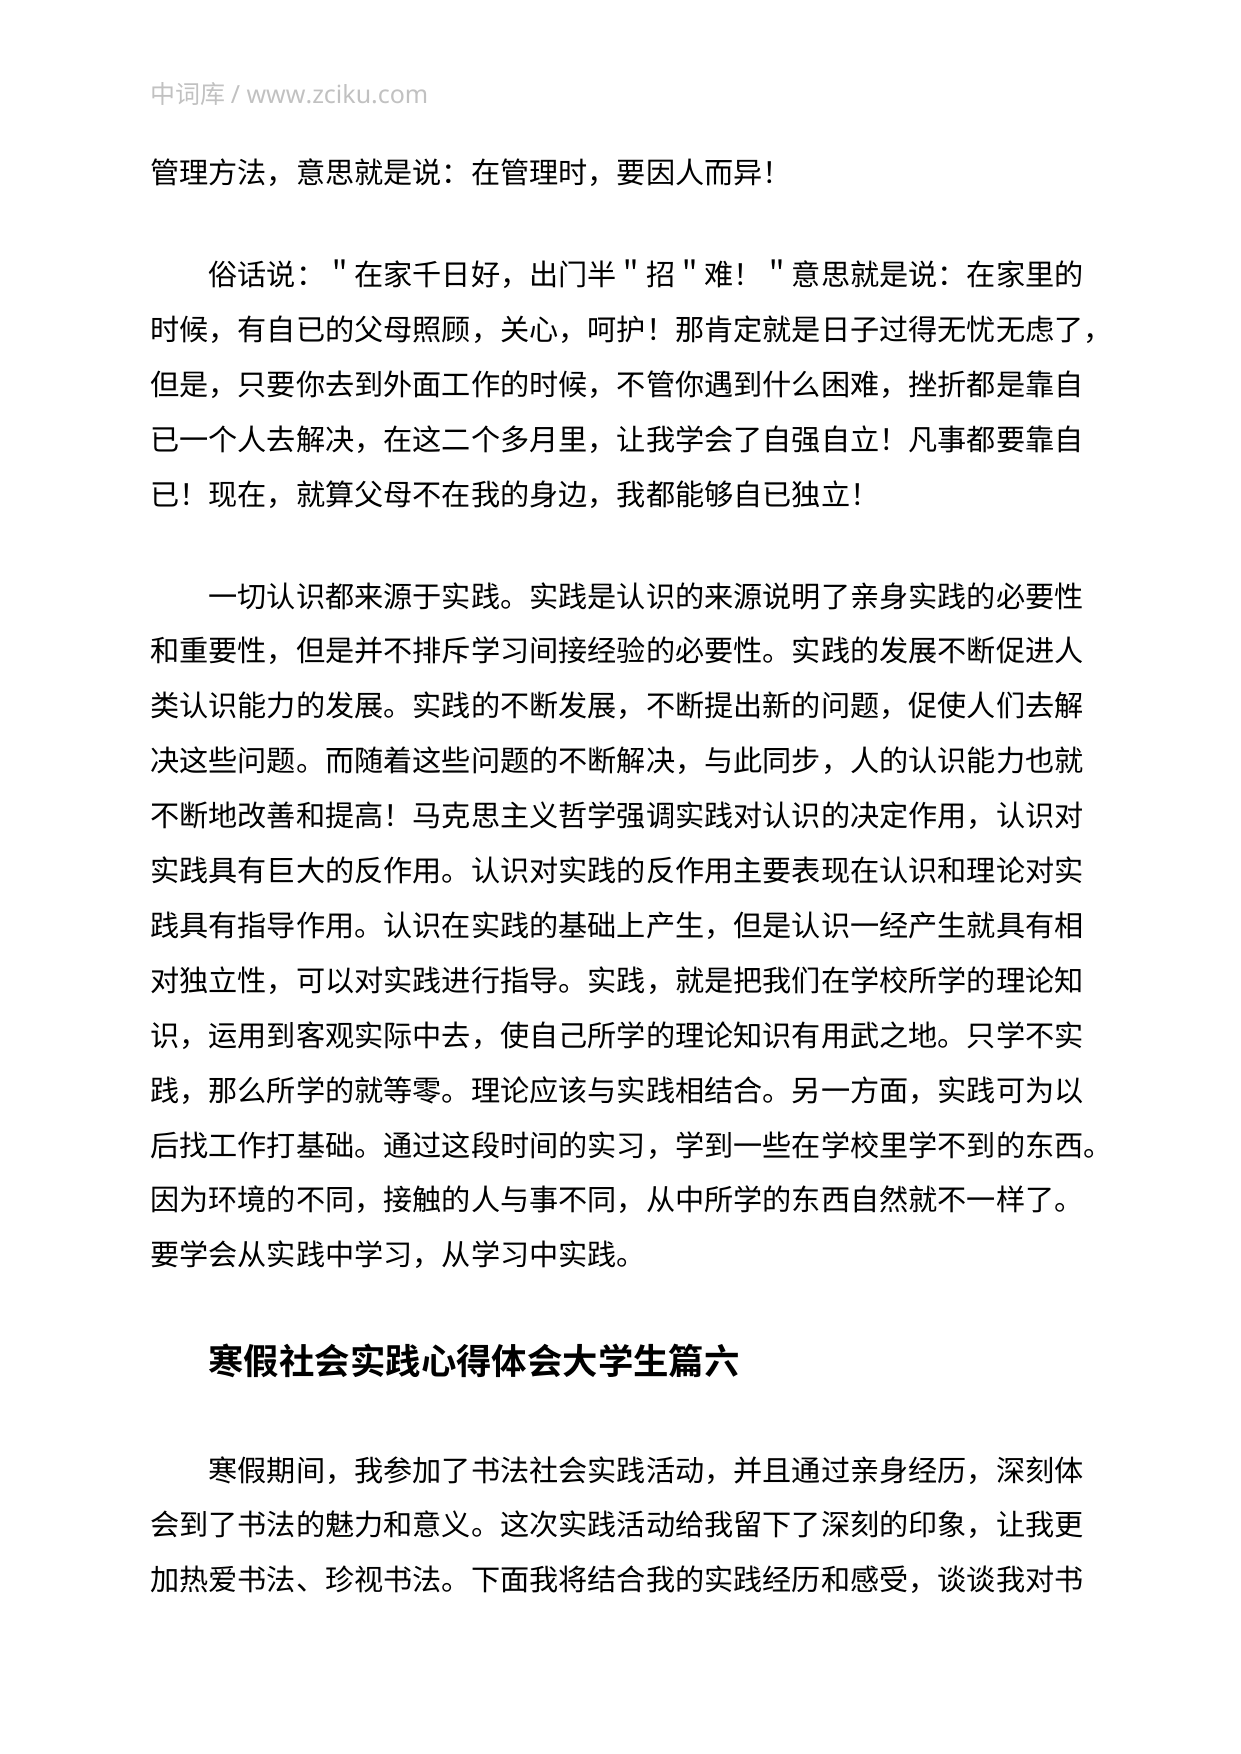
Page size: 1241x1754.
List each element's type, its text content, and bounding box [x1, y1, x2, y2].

text 一切认识都来源于实践。实践是认识的来源说明了亲身实践的必要性和重要性，但是并不排斥学习间接经验的必要性。实践的发展不断促进人类认识能力的发展。实践的不断发展，不断提出新的问题，促使人们去解决这些问题。而随着这些问题的不断解决，与此同步，人的认识能力也就不断地改善和提高！马克思主义哲学强调实践对认识的决定作用，认识对实践具有巨大的反作用。认识对实践的反作用主要表现在认识和理论对实践具有指导作用。认识在实践的基础上产生，但是认识一经产生就具有相对独立性，可以对实践进行指导。实践，就是把我们在学校所学的理论知识，运用到客观实际中去，使自己所学的理论知识有用武之地。只学不实践，那么所学的就等零。理论应该与实践相结合。另一方面，实践可为以后找工作打基础。通过这段时间的实习，学到一些在学校里学不到的东西。因为环境的不同，接触的人与事不同，从中所学的东西自然就不一样了。要学会从实践中学习，从学习中实践。 [150, 573, 1090, 1274]
text 俗话说：＂在家千日好，出门半＂招＂难！＂意思就是说：在家里的时候，有自已的父母照顾，关心，呵护！那肯定就是日子过得无忧无虑了，但是，只要你去到外面工作的时候，不管你遇到什么困难，挫折都是靠自已一个人去解决，在这二个多月里，让我学会了自强自立！凡事都要靠自已！现在，就算父母不在我的身边，我都能够自已独立！ [150, 252, 1090, 514]
text 寒假社会实践心得体会大学生篇六 [150, 1334, 1090, 1385]
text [150, 150, 1090, 192]
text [150, 1447, 1090, 1599]
